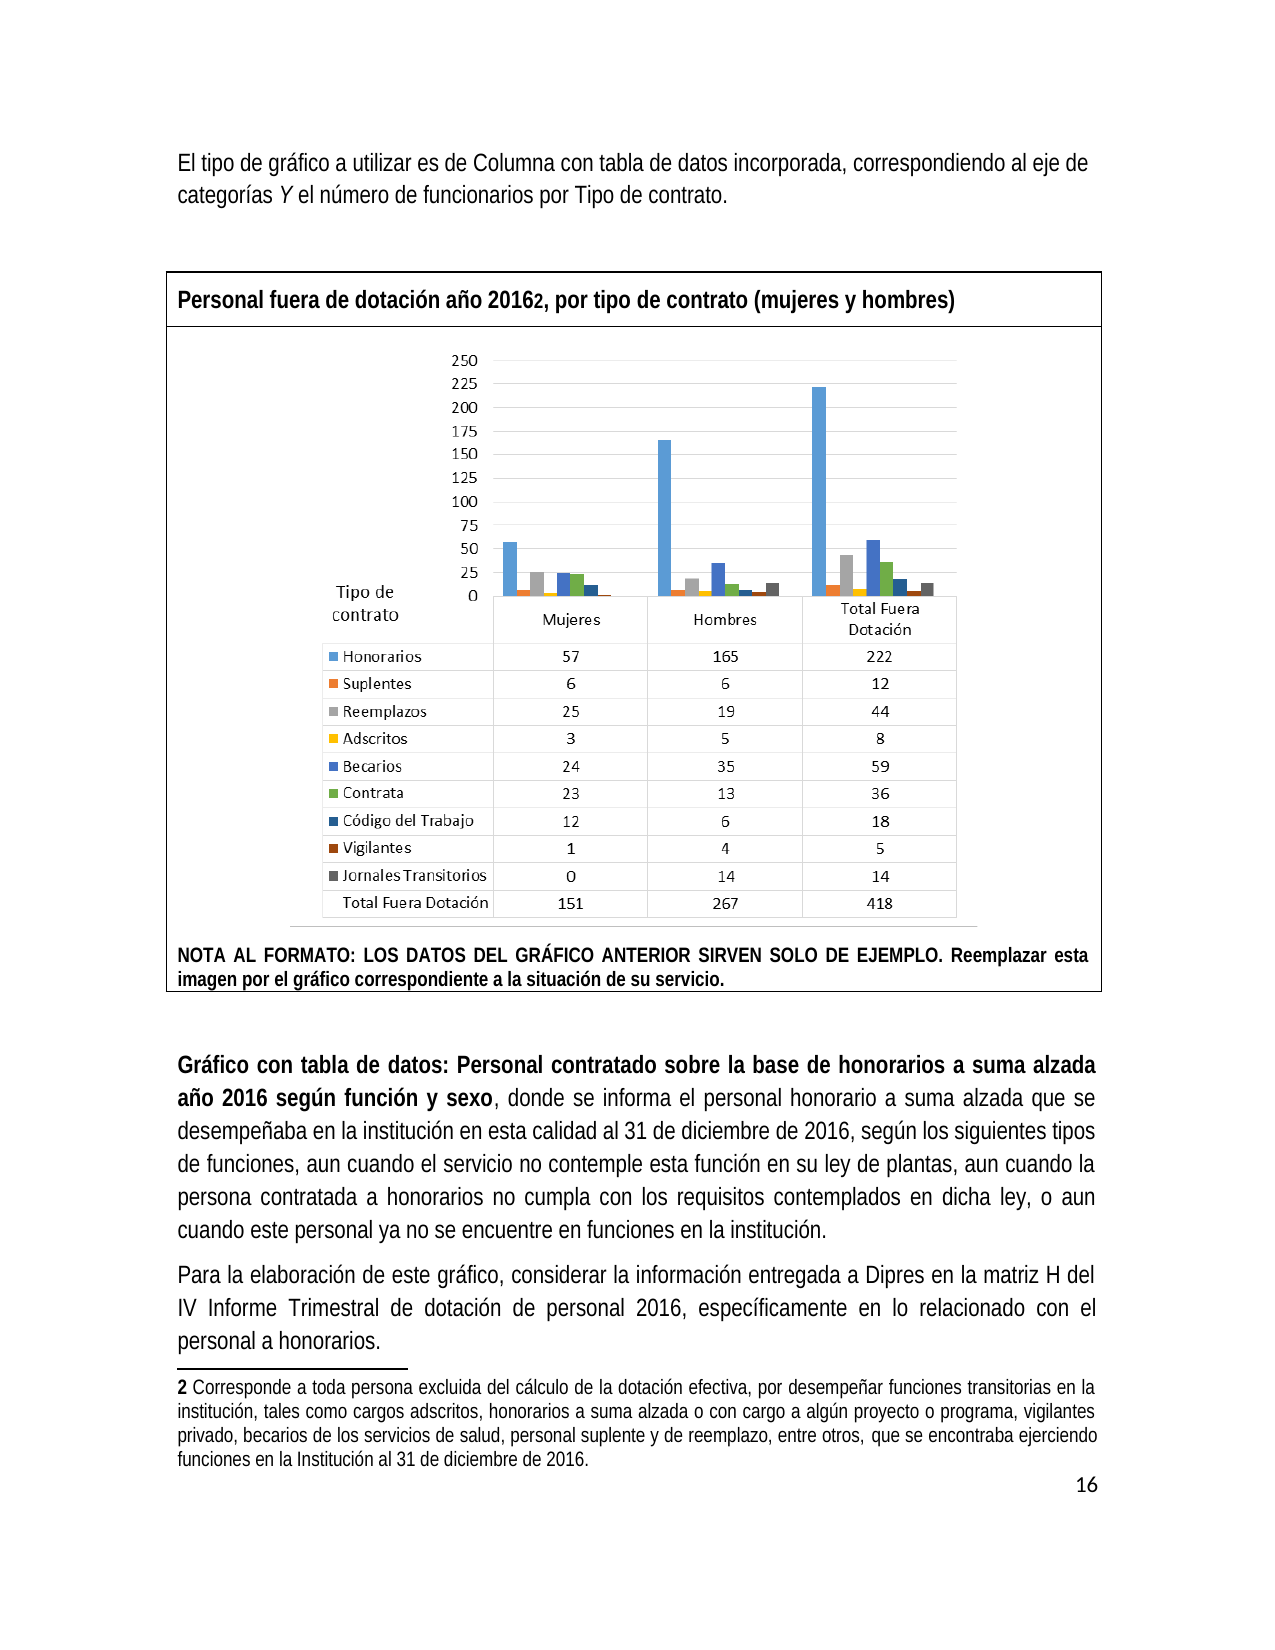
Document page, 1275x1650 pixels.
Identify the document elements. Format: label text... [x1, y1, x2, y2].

table_cell NOTA AL FORMATO: LOS DATOS DEL GRÁFICO ANTERIOR SIRVEN SOLO DE EJEMPLO. Reemplazar esta imagen por el gráfico correspondiente a la situación de su servicio. [167, 943, 1101, 991]
text Para la elaboración de este gráfico, considerar la información entregada a Dipres en la matriz H del IV Informe Trimestral de dotación de personal 2016, específicamente en lo relacionado con el personal a honorarios. [177, 1260, 1098, 1355]
table_header Personal fuera de dotación año 2016, por tipo de contrato (mujeres y hombres) [167, 273, 1101, 326]
picture [289, 339, 978, 927]
text El tipo de gráfico a utilizar es de Columna con tabla de datos incorporada, correspondiendo al eje de categorías Y el número de funcionarios por Tipo de contrato. [177, 148, 1098, 209]
table_cell [167, 327, 1101, 943]
text Gráfico con tabla de datos: Personal contratado sobre la base de honorarios a suma alzada año 2016 según función y sexo, donde se informa el personal honorario a suma alzada que se desempeñaba en la institución en esta calidad al 31 de diciembre de 2016, según los siguientes tipos de funciones, aun cuando el servicio no contemple esta función en su ley de plantas, aun cuando la persona contratada a honorarios no cumpla con los requisitos contemplados en dicha ley, o aun cuando este personal ya no se encuentre en funciones en la institución. [177, 1050, 1098, 1243]
